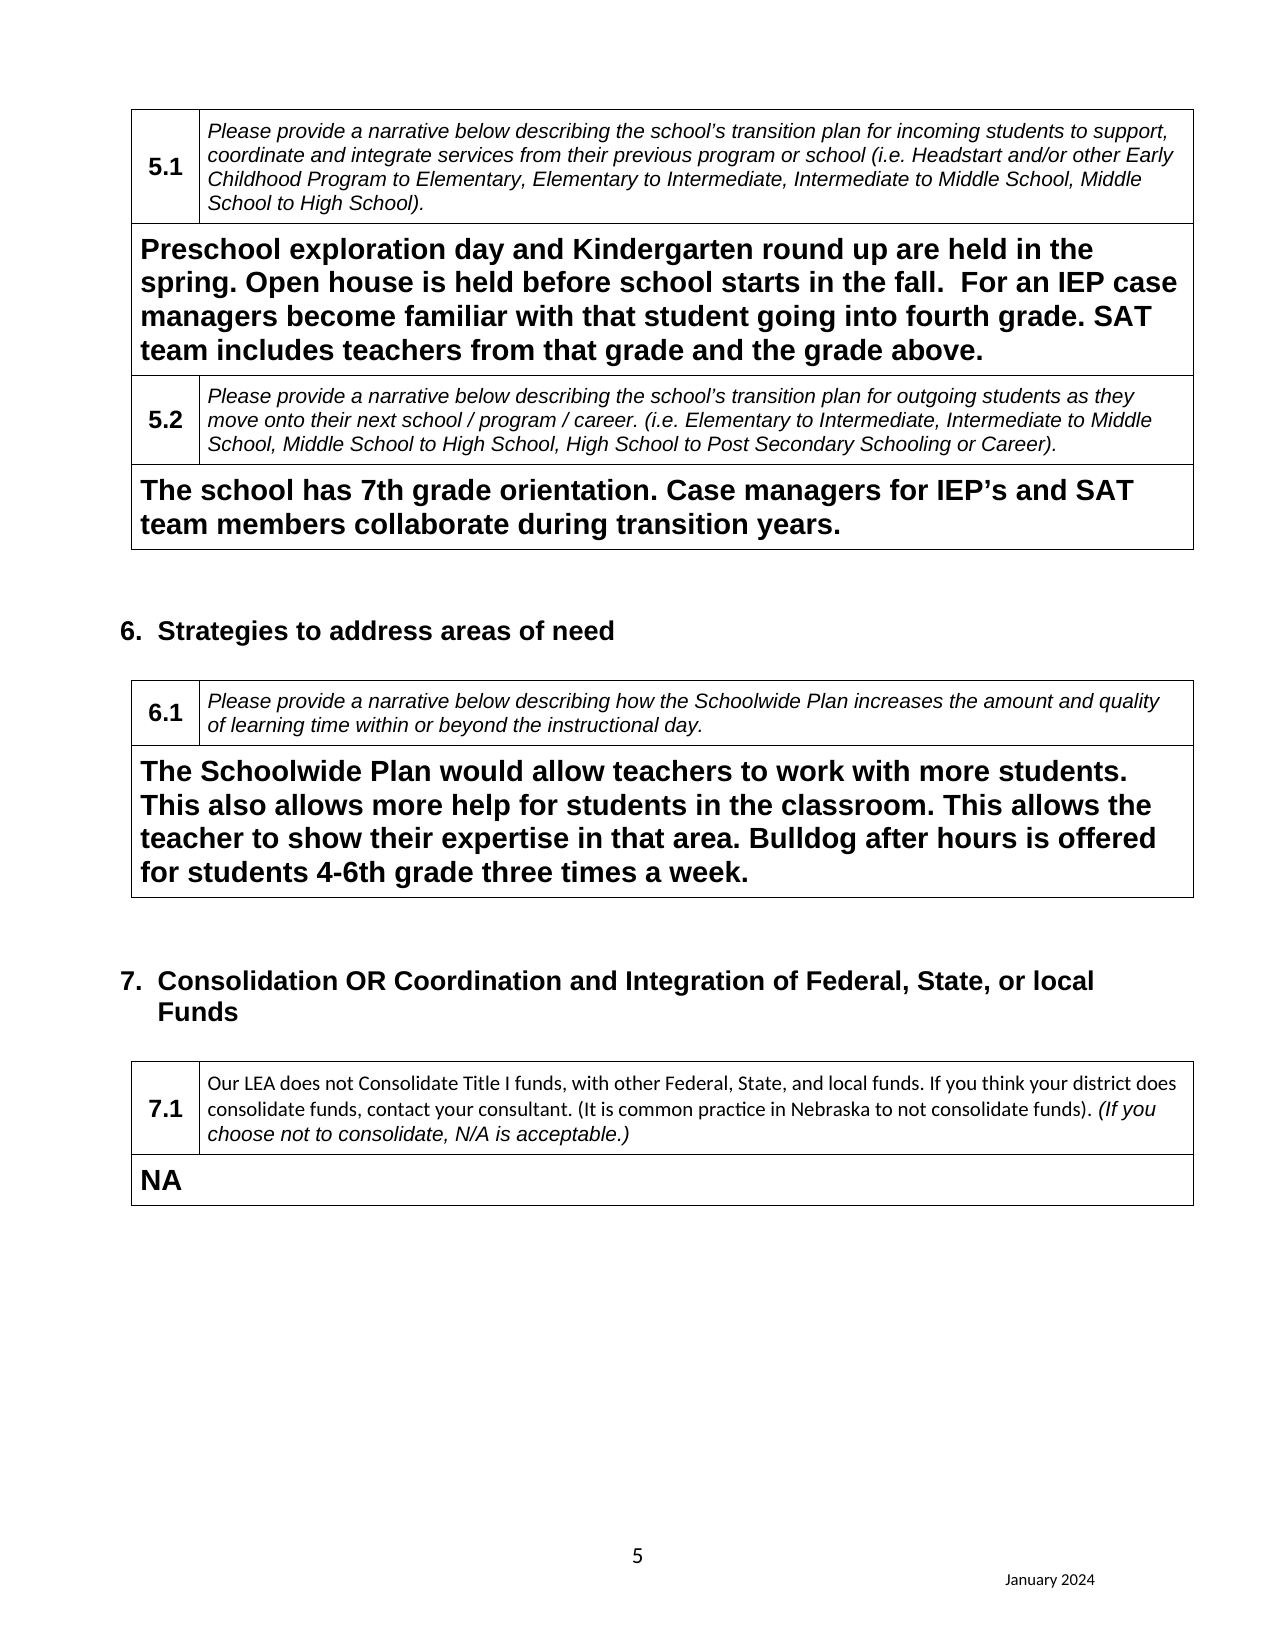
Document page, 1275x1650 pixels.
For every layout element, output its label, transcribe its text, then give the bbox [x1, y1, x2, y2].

table_header Please provide a narrative below describing how the Schoolwide Plan increases the amount and quality of learning time within or beyond the instructional day. [200, 681, 1193, 745]
table_header Our LEA does not Consolidate Title I funds, with other Federal, State, and local funds. If you think your district does consolidate funds, contact your consultant. (It is common practice in Nebraska to not consolidate funds). (If you choose not to consolidate, N/A is acceptable.) [200, 1062, 1193, 1154]
table_cell The school has 7th grade orientation. Case managers for IEP’s and SAT team members collaborate during transition years. [132, 465, 1193, 549]
table_header 6.1 [132, 681, 199, 745]
text 7. Consolidation OR Coordination and Integration of Federal, State, or local Funds [120, 965, 1155, 1028]
table_cell 5.2 [132, 376, 199, 464]
table_cell NA [132, 1155, 1193, 1205]
table_header Please provide a narrative below describing the school’s transition plan for incoming students to support, coordinate and integrate services from their previous program or school (i.e. Headstart and/or other Early Childhood Program to Elementary, Elementary to Intermediate, Intermediate to Middle School, Middle School to High School). [200, 110, 1193, 223]
table_cell Please provide a narrative below describing the school’s transition plan for outgoing students as they move onto their next school / program / career. (i.e. Elementary to Intermediate, Intermediate to Middle School, Middle School to High School, High School to Post Secondary Schooling or Career). [200, 376, 1193, 464]
text 6. Strategies to address areas of need [120, 615, 1155, 646]
table_cell Preschool exploration day and Kindergarten round up are held in the spring. Open house is held before school starts in the fall. For an IEP case managers become familiar with that student going into fourth grade. SAT team includes teachers from that grade and the grade above. [132, 224, 1193, 374]
table_header 7.1 [132, 1062, 199, 1154]
table_header 5.1 [132, 110, 199, 223]
table_cell The Schoolwide Plan would allow teachers to work with more students. This also allows more help for students in the classroom. This allows the teacher to show their expertise in that area. Bulldog after hours is offered for students 4-6th grade three times a week. [132, 746, 1193, 897]
